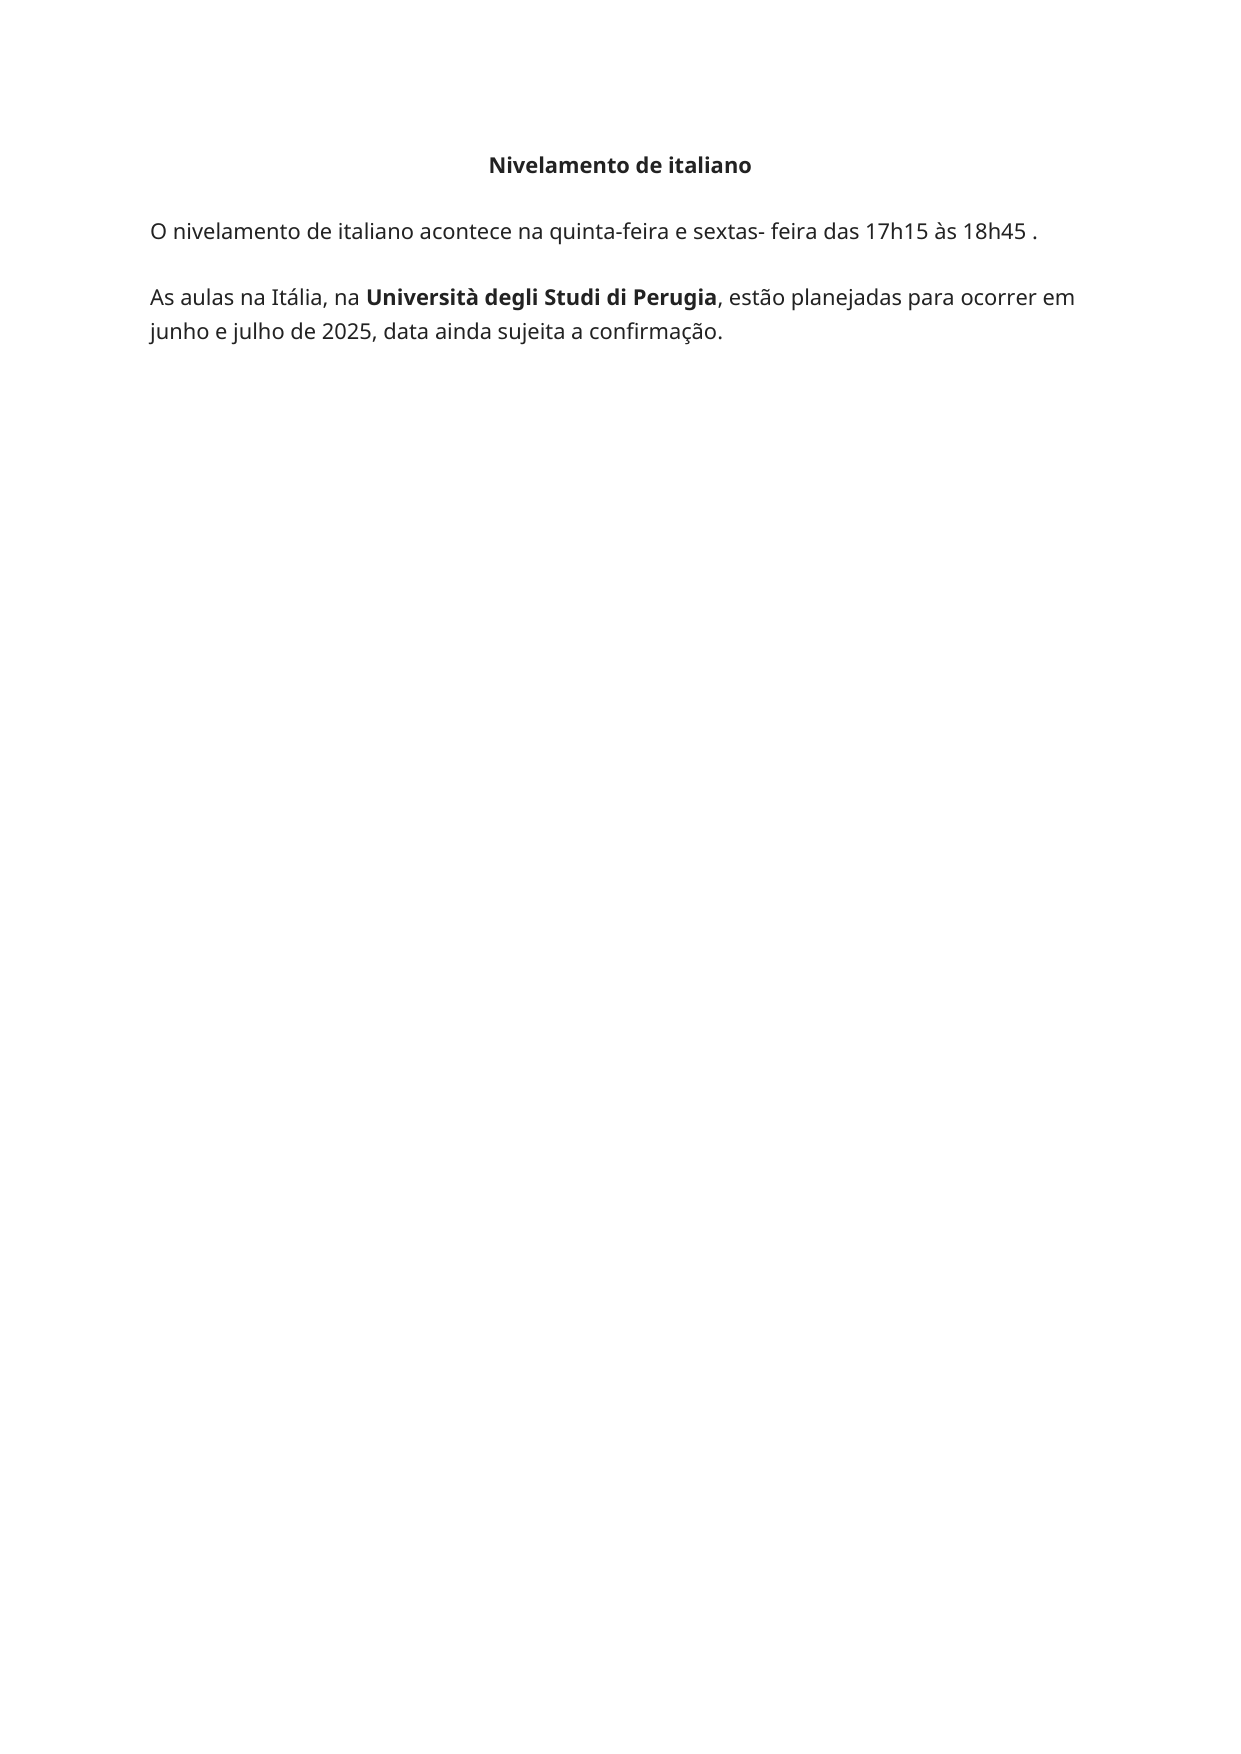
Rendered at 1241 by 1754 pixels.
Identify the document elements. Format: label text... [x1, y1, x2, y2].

text As aulas na Itália, na Università degli Studi di Perugia, estão planejadas para ocorrer em junho e julho de 2025, data ainda sujeita a confirmação. [150, 281, 1090, 346]
text O nivelamento de italiano acontece na quinta-feira e sextas- feira das 17h15 às 18h45 . [150, 216, 1090, 246]
text Nivelamento de italiano [150, 150, 1090, 180]
